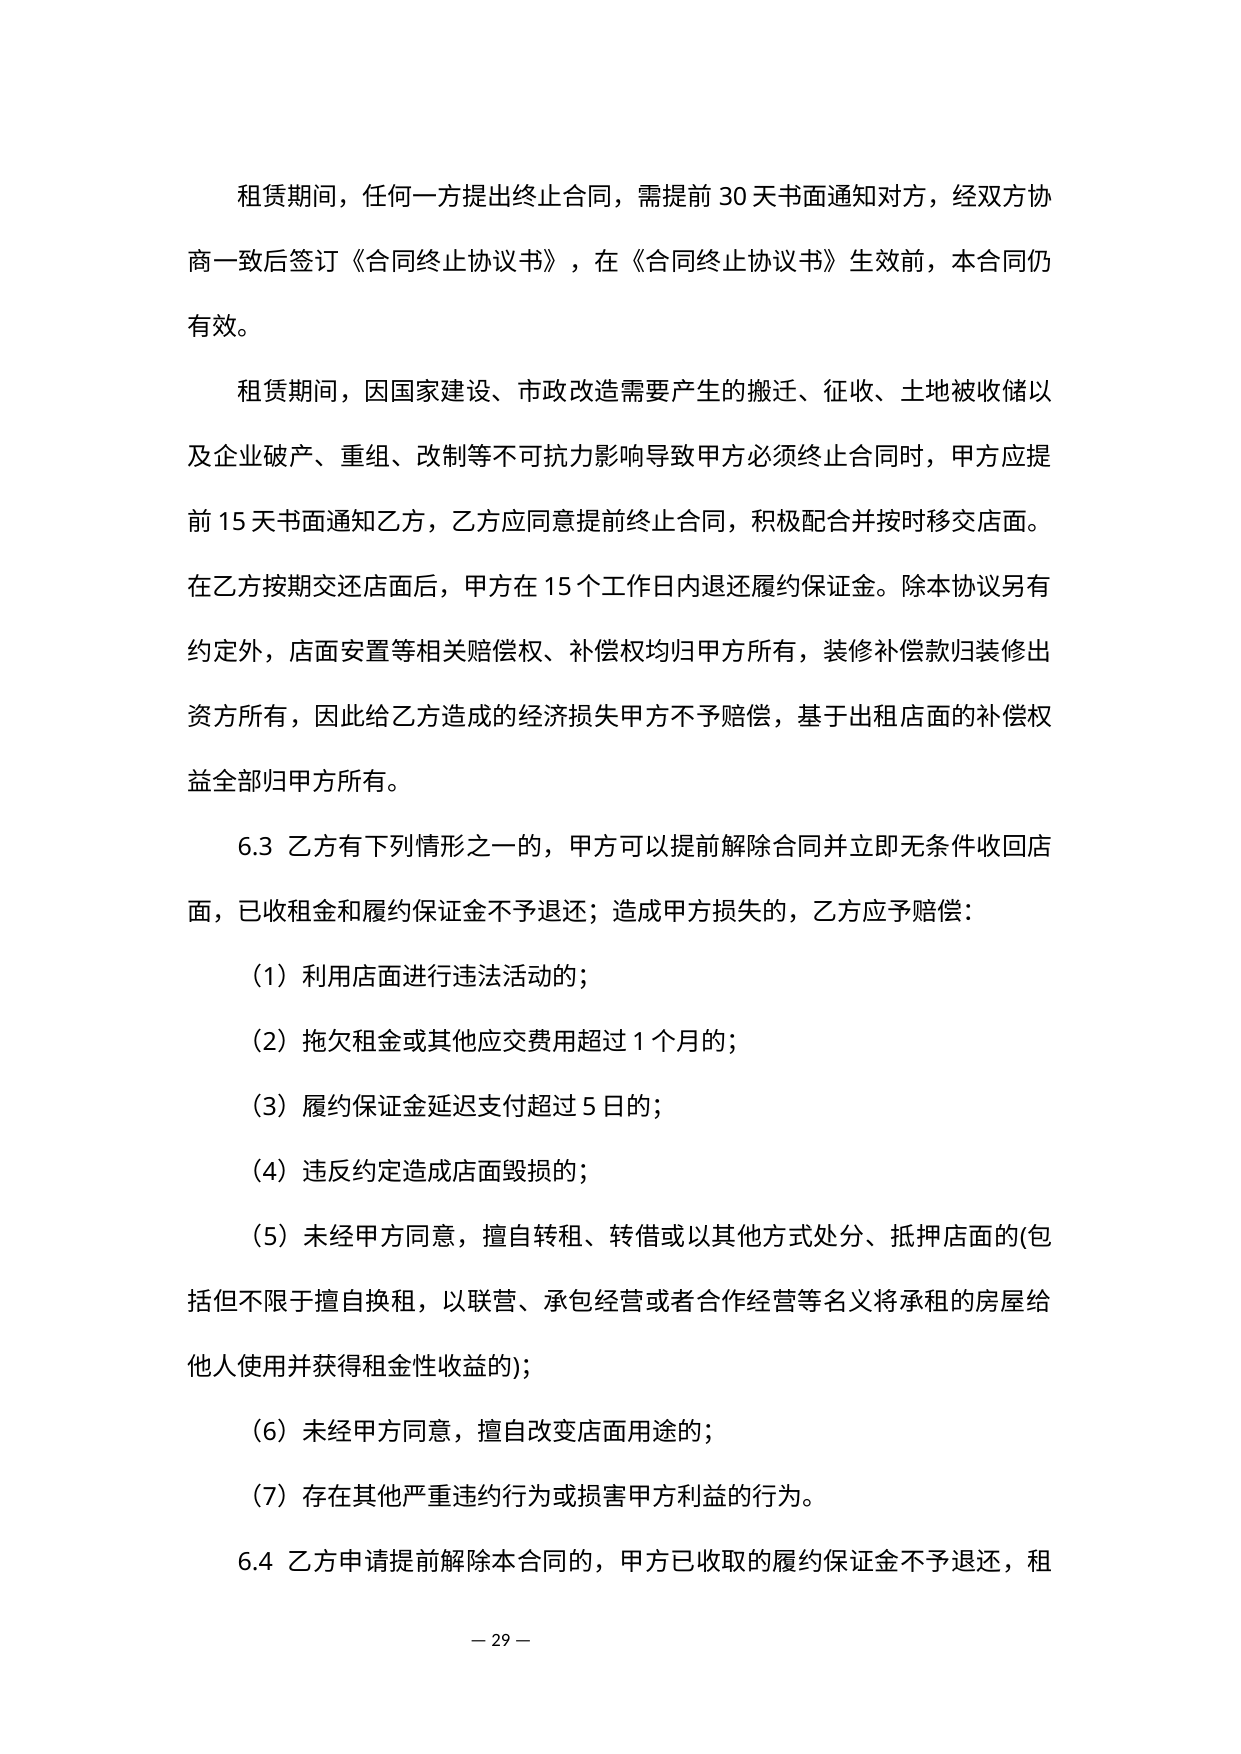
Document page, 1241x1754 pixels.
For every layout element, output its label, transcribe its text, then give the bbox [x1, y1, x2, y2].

text （6）未经甲方同意，擅自改变店面用途的； [187, 1397, 1053, 1462]
text （4）违反约定造成店面毁损的； [187, 1137, 1053, 1202]
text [187, 1527, 1053, 1592]
text （3）履约保证金延迟支付超过5日的； [187, 1072, 1053, 1137]
text 6.3 乙方有下列情形之一的，甲方可以提前解除合同并立即无条件收回店面，已收租金和履约保证金不予退还；造成甲方损失的，乙方应予赔偿： [187, 812, 1053, 942]
text （5）未经甲方同意，擅自转租、转借或以其他方式处分、抵押店面的(包括但不限于擅自换租，以联营、承包经营或者合作经营等名义将承租的房屋给他人使用并获得租金性收益的)； [187, 1202, 1053, 1397]
text 租赁期间，任何一方提出终止合同，需提前30天书面通知对方，经双方协商一致后签订《合同终止协议书》，在《合同终止协议书》生效前，本合同仍有效。 [187, 162, 1053, 357]
text （7）存在其他严重违约行为或损害甲方利益的行为。 [187, 1462, 1053, 1527]
text （2）拖欠租金或其他应交费用超过1个月的； [187, 1007, 1053, 1072]
text （1）利用店面进行违法活动的； [187, 942, 1053, 1007]
text 租赁期间，因国家建设、市政改造需要产生的搬迁、征收、土地被收储以及企业破产、重组、改制等不可抗力影响导致甲方必须终止合同时，甲方应提前15天书面通知乙方，乙方应同意提前终止合同，积极配合并按时移交店面。在乙方按期交还店面后，甲方在15个工作日内退还履约保证金。除本协议另有约定外，店面安置等相关赔偿权、补偿权均归甲方所有，装修补偿款归装修出资方所有，因此给乙方造成的经济损失甲方不予赔偿，基于出租店面的补偿权益全部归甲方所有。 [187, 357, 1053, 812]
